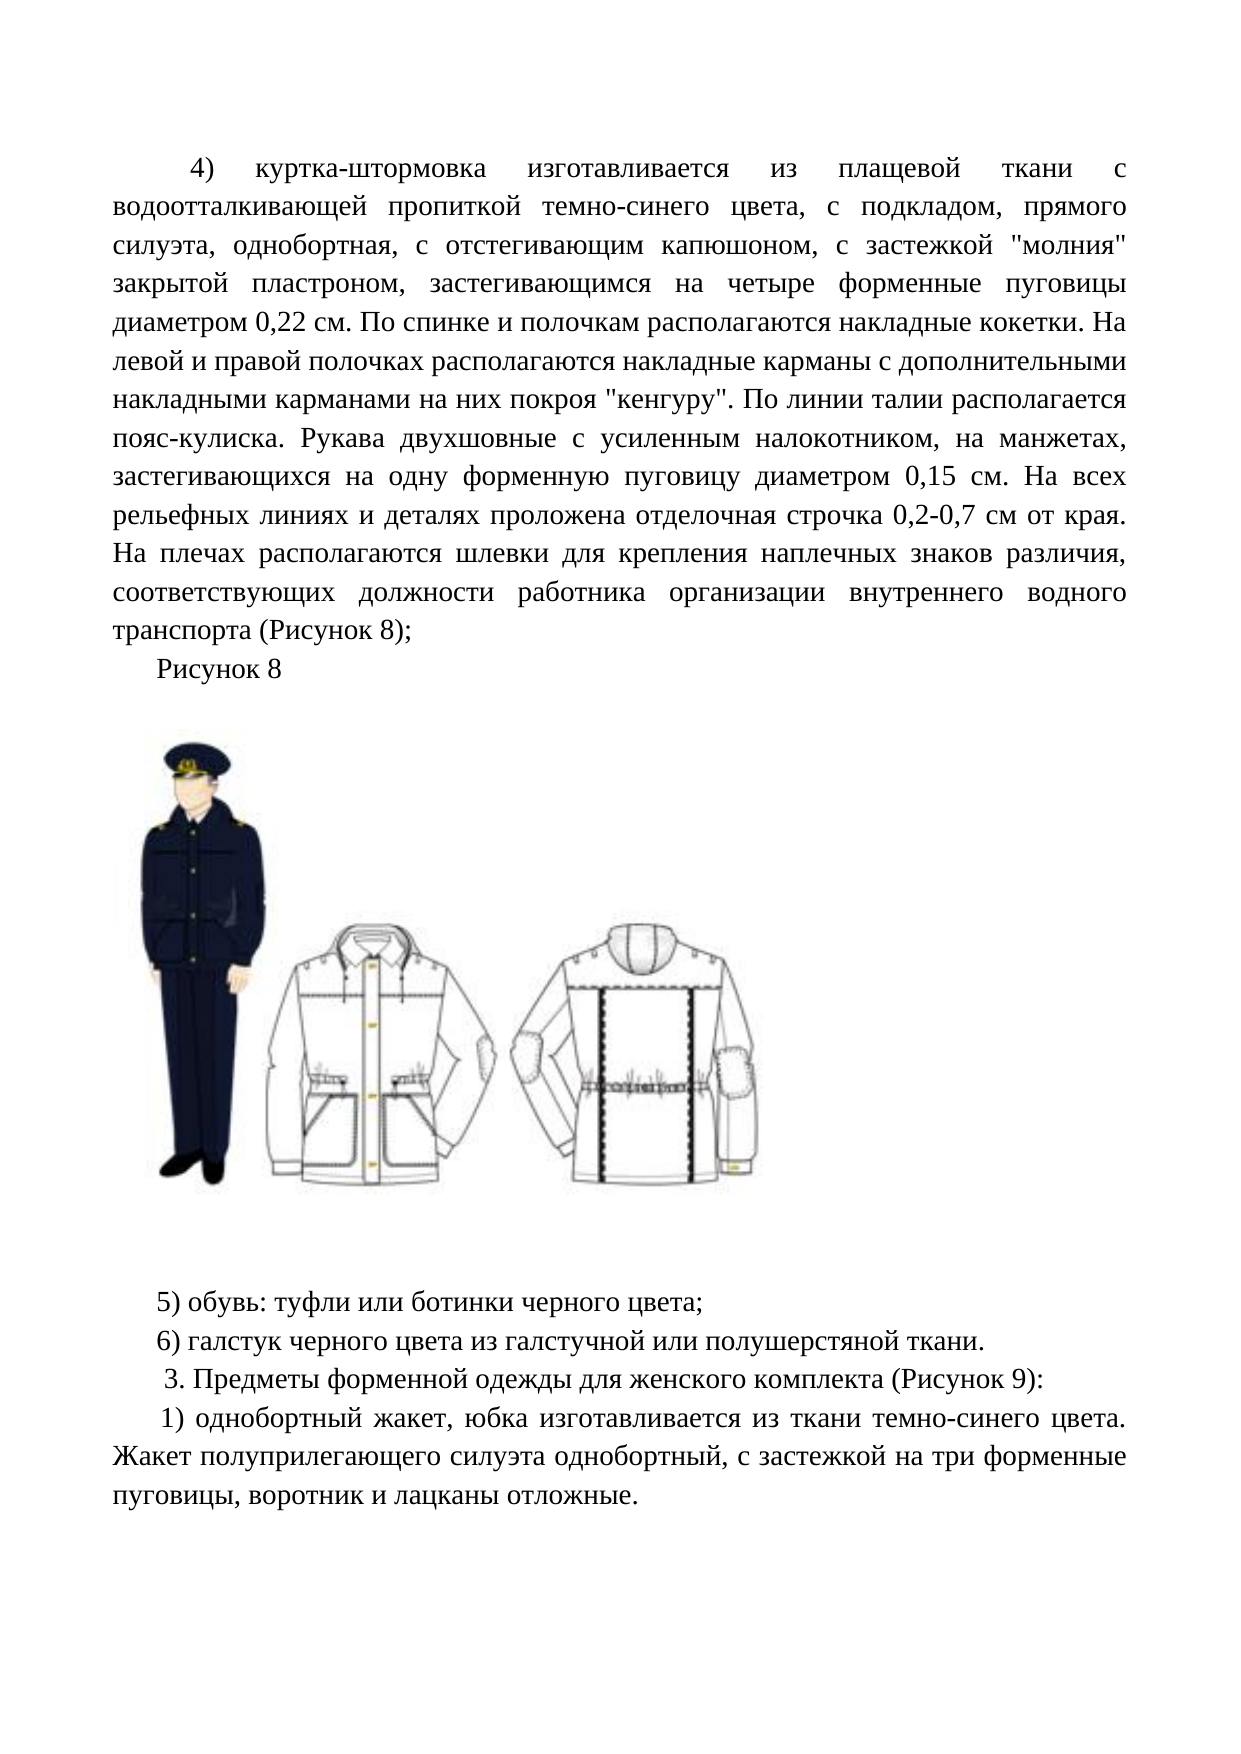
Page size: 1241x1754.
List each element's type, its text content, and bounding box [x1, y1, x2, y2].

text Рисунок 8 [112, 651, 1128, 684]
text 3. Предметы форменной одежды для женского комплекта (Рисунок 9): [112, 1361, 1128, 1395]
picture [112, 728, 836, 1220]
text 1) однобортный жакет, юбка изготавливается из ткани темно-синего цвета. Жакет полуприлегающего силуэта однобортный, с застежкой на три форменные пуговицы, воротник и лацканы отложные. [112, 1400, 1128, 1510]
text 6) галстук черного цвета из галстучной или полушерстяной ткани. [112, 1323, 1128, 1356]
text 4) куртка-штормовка изготавливается из плащевой ткани с водоотталкивающей пропиткой темно-синего цвета, с подкладом, прямого силуэта, однобортная, с отстегивающим капюшоном, с застежкой "молния" закрытой пластроном, застегивающимся на четыре форменные пуговицы диаметром 0,22 см. По спинке и полочкам располагаются накладные кокетки. На левой и правой полочках располагаются накладные карманы с дополнительными накладными карманами на них покроя "кенгуру". По линии талии располагается пояс-кулиска. Рукава двухшовные с усиленным налокотником, на манжетах, застегивающихся на одну форменную пуговицу диаметром 0,15 см. На всех рельефных линиях и деталях проложена отделочная строчка 0,2-0,7 см от края. На плечах располагаются шлевки для крепления наплечных знаков различия, соответствующих должности работника организации внутреннего водного транспорта (Рисунок 8); [112, 150, 1128, 646]
text 5) обувь: туфли или ботинки черного цвета; [112, 1284, 1128, 1318]
